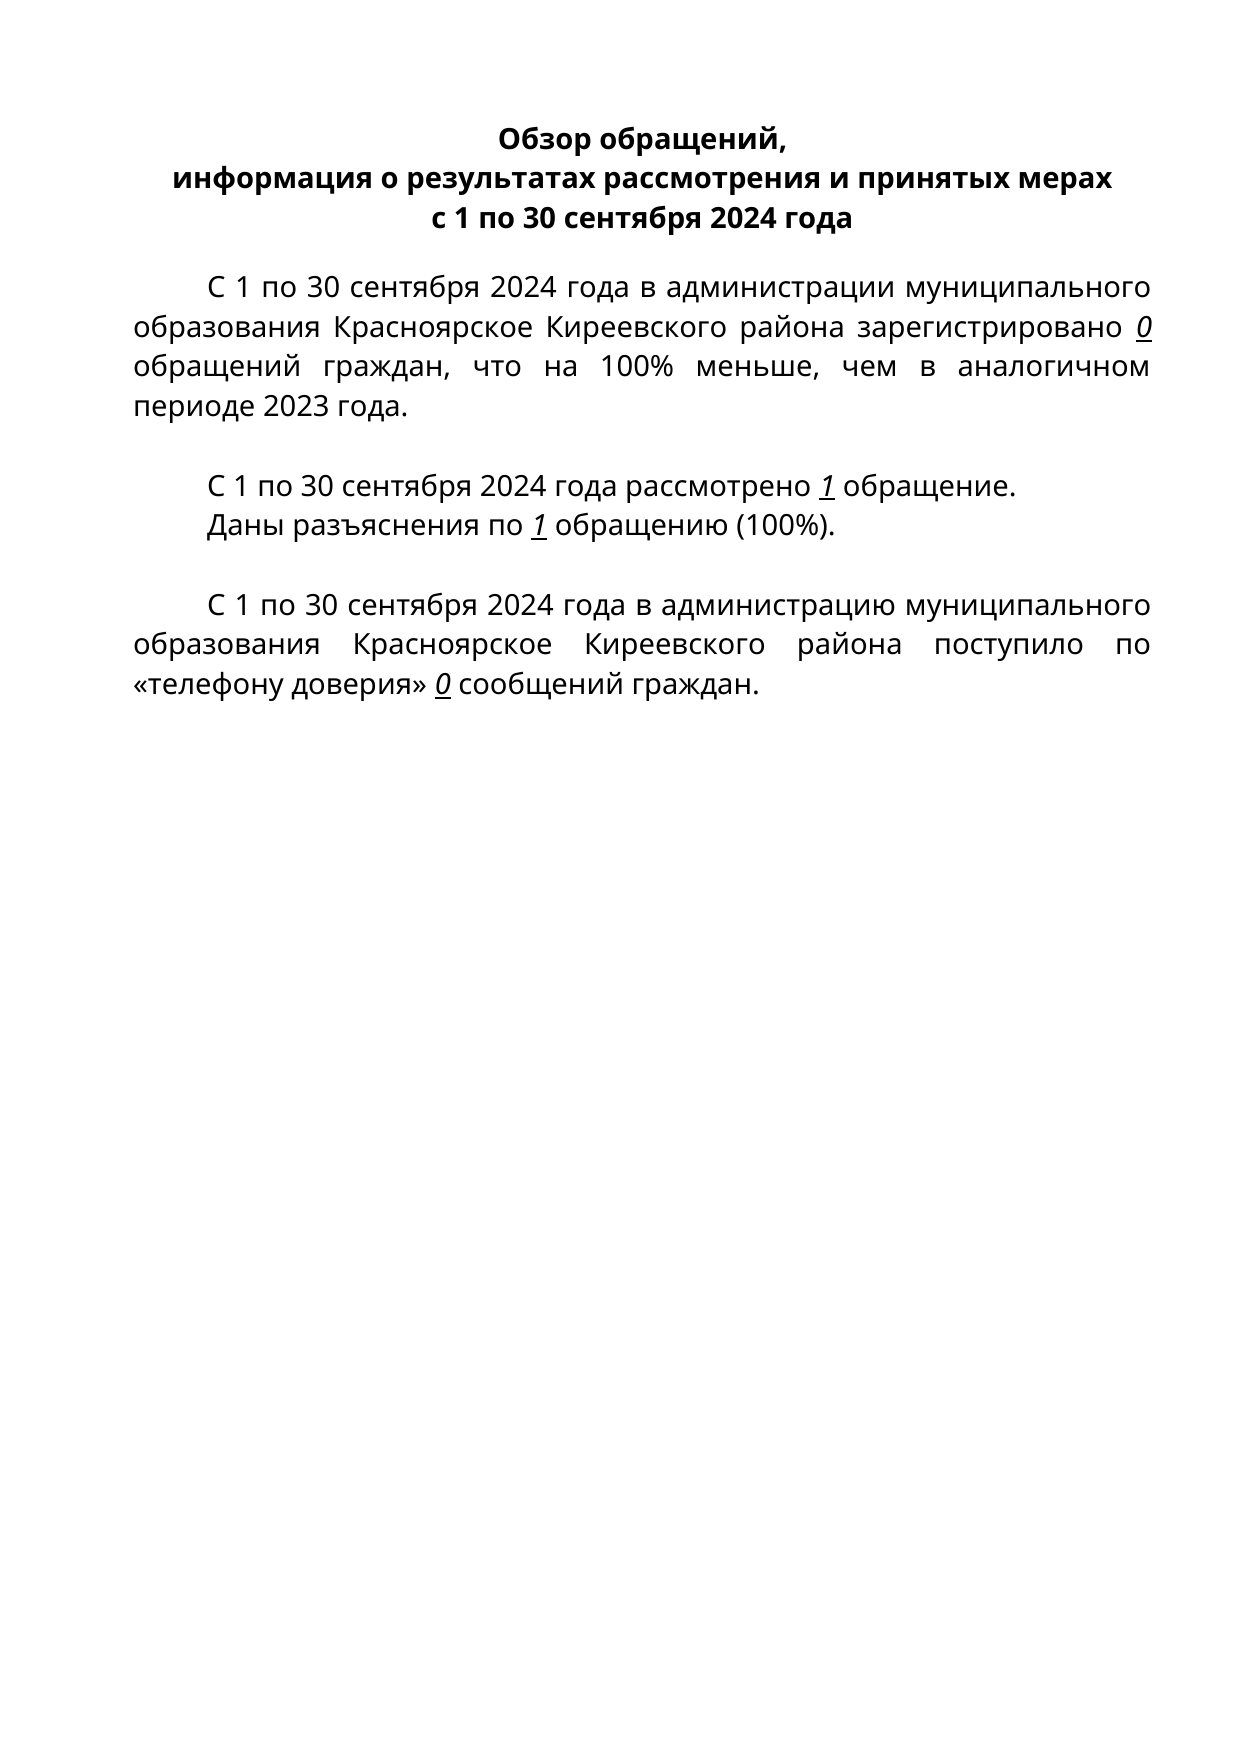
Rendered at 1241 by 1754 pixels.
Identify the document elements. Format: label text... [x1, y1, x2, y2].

text С 1 по 30 сентября 2024 года в администрацию муниципального образования Красноярское Киреевского района поступило по «телефону доверия» 0 сообщений граждан. [133, 584, 1152, 703]
text Обзор обращений, [133, 118, 1152, 158]
text с 1 по 30 сентября 2024 года [133, 197, 1152, 237]
text информация о результатах рассмотрения и принятых мерах [133, 158, 1152, 197]
text С 1 по 30 сентября 2024 года в администрации муниципального образования Красноярское Киреевского района зарегистрировано 0 обращений граждан, что на 100% меньше, чем в аналогичном периоде 2023 года. [133, 266, 1152, 425]
text Даны разъяснения по 1 обращению (100%). [133, 504, 1152, 544]
text С 1 по 30 сентября 2024 года рассмотрено 1 обращение. [133, 465, 1152, 504]
